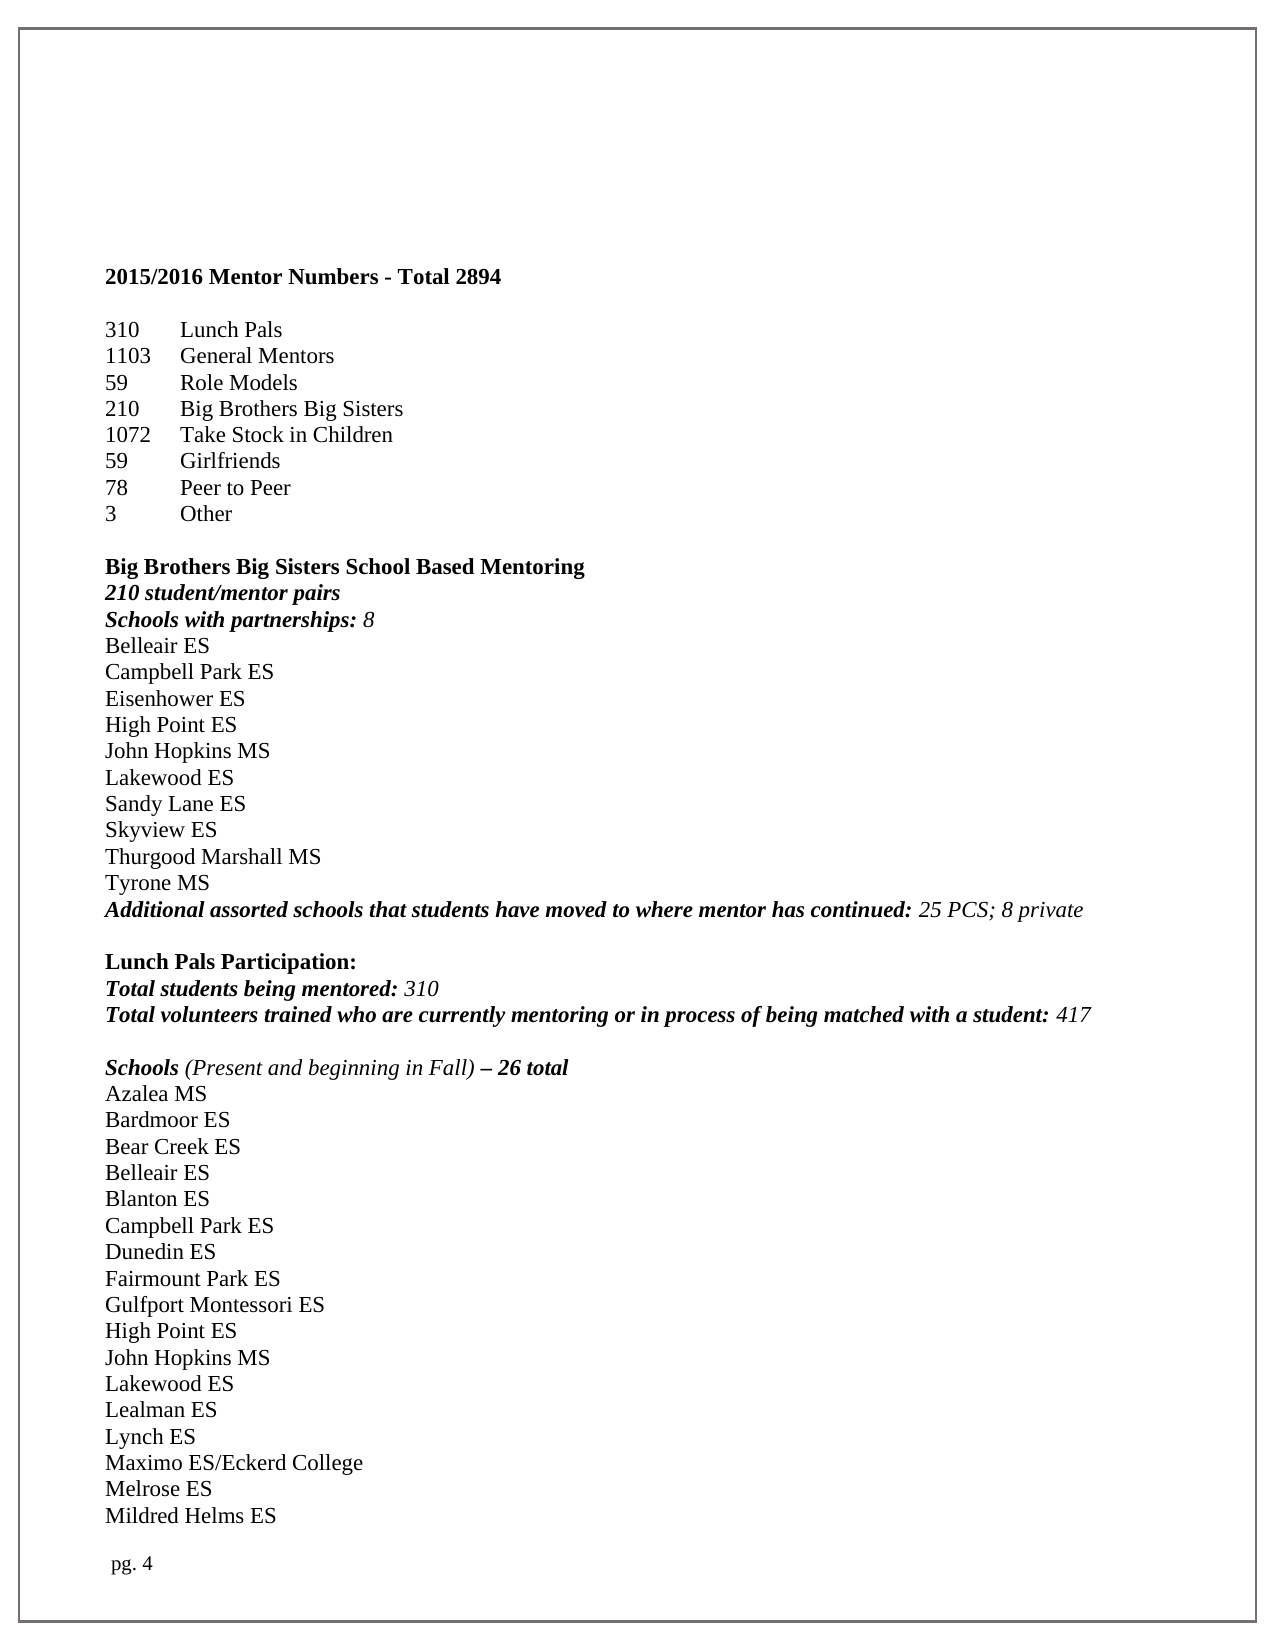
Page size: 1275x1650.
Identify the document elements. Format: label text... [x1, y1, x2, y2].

text Additional assorted schools that students have moved to where mentor has continued: 25 PCS; 8 private [105, 896, 1170, 922]
text Big Brothers Big Sisters School Based Mentoring [105, 553, 1170, 579]
text Schools with partnerships: 8 [105, 606, 1170, 632]
text John Hopkins MS [105, 1344, 1170, 1370]
text Dunedin ES [105, 1238, 1170, 1264]
text Thurgood Marshall MS [105, 843, 1170, 869]
text Campbell Park ES [105, 658, 1170, 685]
text Azalea MS [105, 1080, 1170, 1106]
text Schools (Present and beginning in Fall) – 26 total [105, 1054, 1170, 1080]
text Lakewood ES [105, 1370, 1170, 1396]
text Lealman ES [105, 1396, 1170, 1423]
text 1072 Take Stock in Children [105, 421, 1170, 448]
text 210 student/mentor pairs [105, 579, 1170, 606]
text Eisenhower ES [105, 685, 1170, 711]
text Lynch ES [105, 1423, 1170, 1449]
text Campbell Park ES [105, 1212, 1170, 1238]
text 78 Peer to Peer [105, 474, 1170, 500]
text Melrose ES [105, 1475, 1170, 1502]
text Belleair ES [105, 632, 1170, 658]
text Bardmoor ES [105, 1106, 1170, 1133]
text 2015/2016 Mentor Numbers - Total 2894 [105, 263, 1170, 289]
text Total volunteers trained who are currently mentoring or in process of being matched with a student: 417 [105, 1001, 1170, 1027]
text John Hopkins MS [105, 737, 1170, 764]
text Fairmount Park ES [105, 1264, 1170, 1291]
text Skyview ES [105, 817, 1170, 843]
text 1103 General Mentors [105, 342, 1170, 368]
text Belleair ES [105, 1159, 1170, 1186]
text Gulfport Montessori ES [105, 1291, 1170, 1317]
text 310 Lunch Pals [105, 316, 1170, 342]
text Bear Creek ES [105, 1133, 1170, 1159]
text 3 Other [105, 500, 1170, 527]
text High Point ES [105, 711, 1170, 737]
text 59 Girlfriends [105, 448, 1170, 474]
text Blanton ES [105, 1186, 1170, 1212]
text Tyrone MS [105, 869, 1170, 896]
text Lunch Pals Participation: [105, 948, 1170, 975]
text Total students being mentored: 310 [105, 975, 1170, 1001]
text 59 Role Models [105, 368, 1170, 395]
text High Point ES [105, 1317, 1170, 1344]
text Sandy Lane ES [105, 790, 1170, 817]
text 210 Big Brothers Big Sisters [105, 395, 1170, 421]
text Mildred Helms ES [105, 1502, 1170, 1528]
text Maximo ES/Eckerd College [105, 1449, 1170, 1475]
text Lakewood ES [105, 764, 1170, 790]
